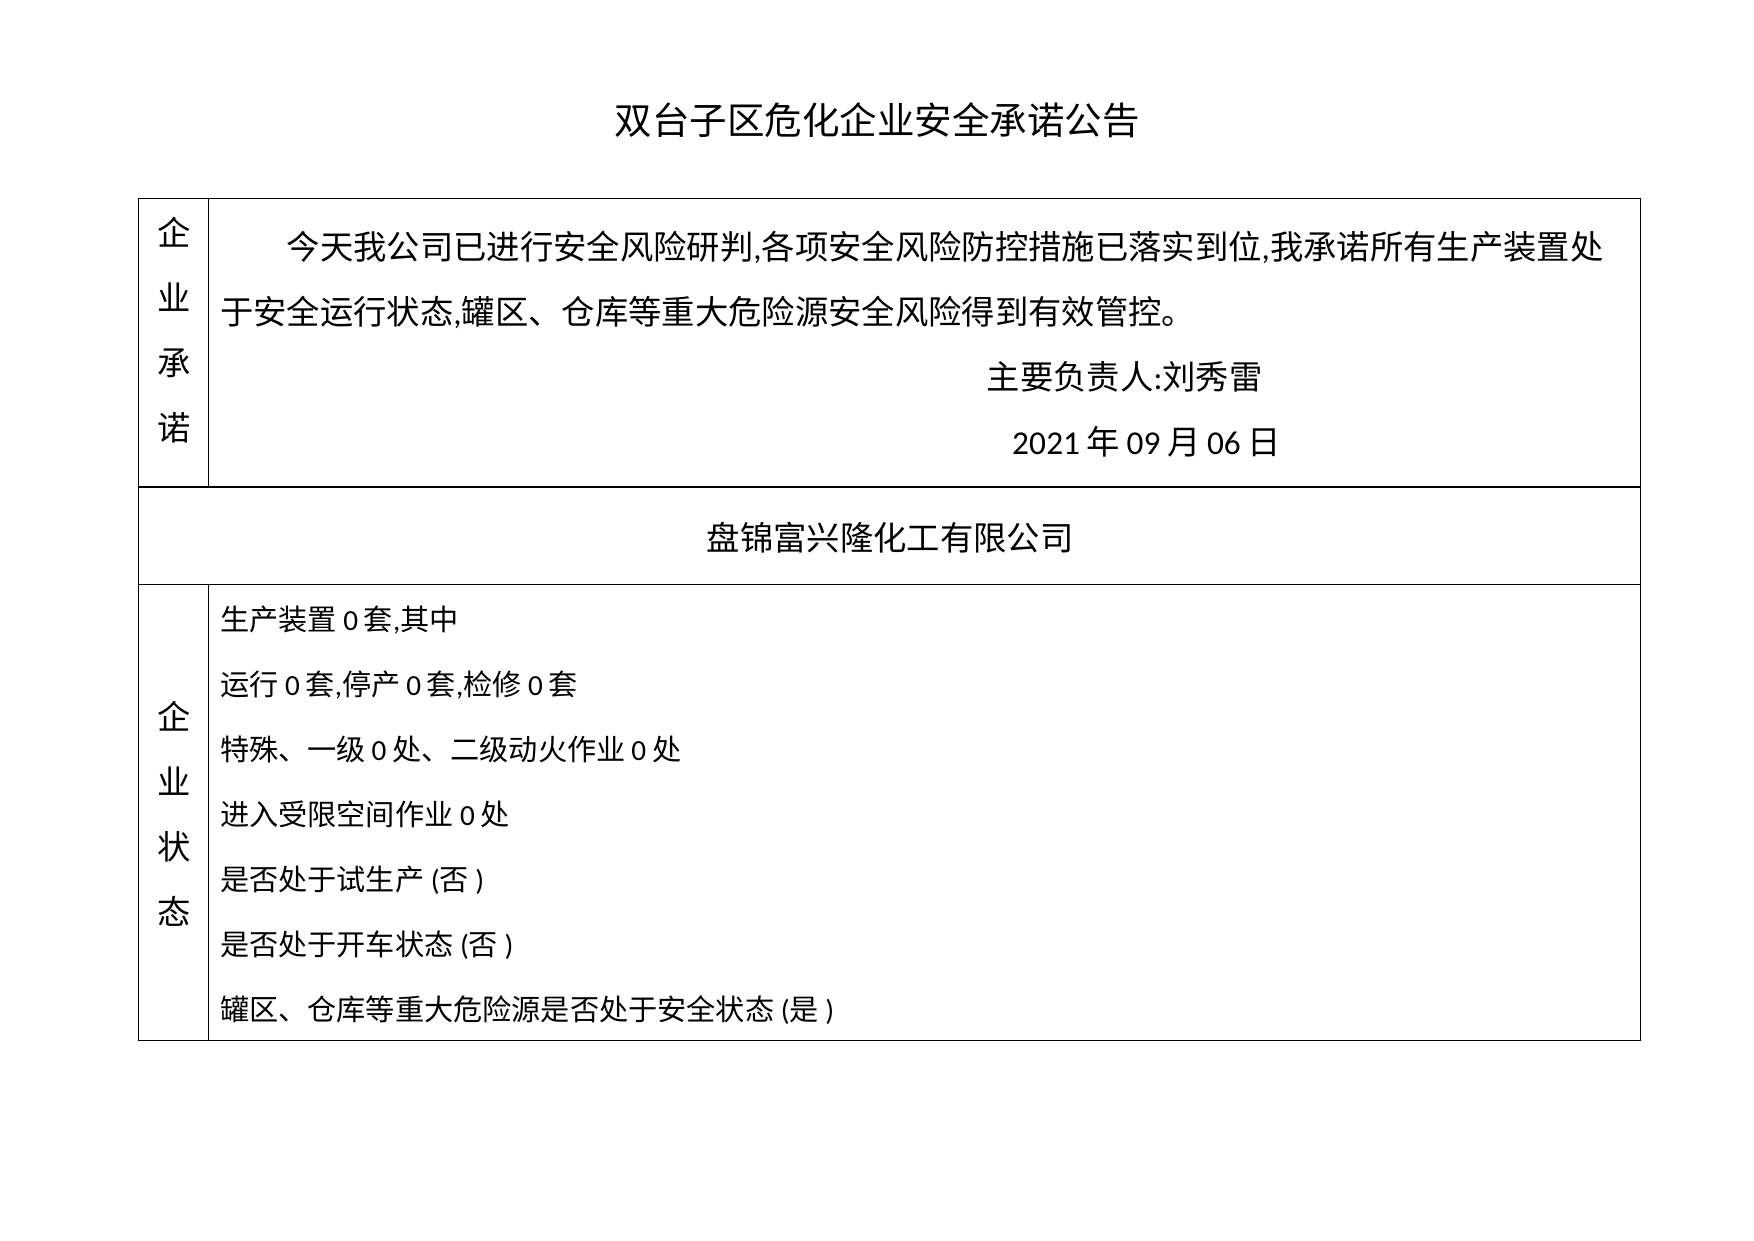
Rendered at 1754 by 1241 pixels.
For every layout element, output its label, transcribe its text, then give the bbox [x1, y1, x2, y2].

table_cell 企业承诺 [139, 199, 208, 486]
table_cell 今天我公司已进行安全风险研判,各项安全风险防控措施已落实到位,我承诺所有生产装置处于安全运行状态,罐区、仓库等重大危险源安全风险得到有效管控。 主要负责人:刘秀雷 2021年09月06日 [209, 199, 1640, 486]
table_header 盘锦富兴隆化工有限公司 [139, 488, 1640, 584]
table_cell 生产装置 0套,其中 运行 0套,停产0套,检修 0套 特殊、一级0处、二级动火作业0处 进入受限空间作业 0处 是否处于试生产 (否 ) 是否处于开车状态 (否 ) 罐区、仓库等重大危险源是否处于安全状态 (是 ) [209, 585, 1640, 1040]
table_cell 企业状态 [139, 585, 208, 1040]
